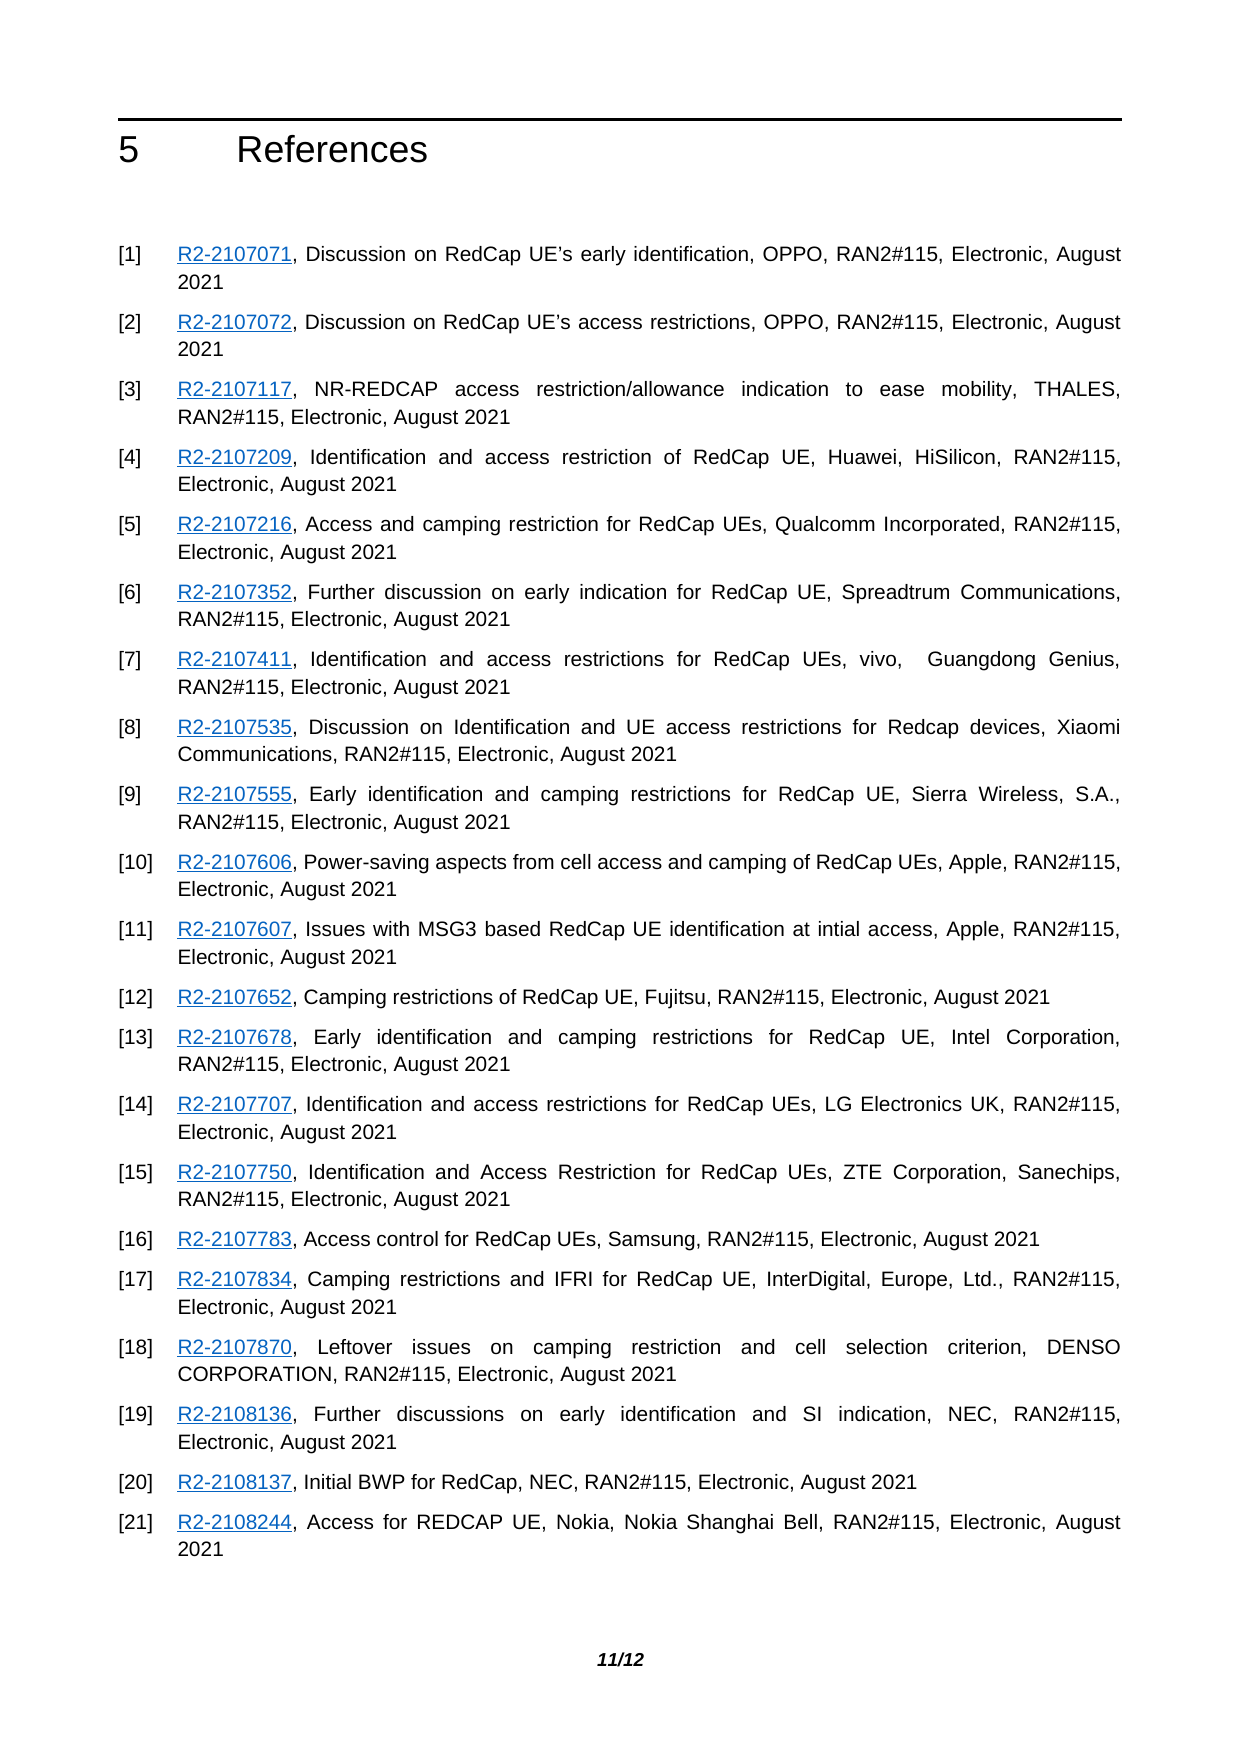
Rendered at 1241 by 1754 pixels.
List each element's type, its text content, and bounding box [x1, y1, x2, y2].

text R2-2107209, Identification and access restriction of RedCap UE, Huawei, HiSilicon, RAN2#115, Electronic, August 2021 [118, 445, 1122, 496]
text R2-2107072, Discussion on RedCap UE’s access restrictions, OPPO, RAN2#115, Electronic, August 2021 [118, 310, 1122, 361]
text R2-2107783, Access control for RedCap UEs, Samsung, RAN2#115, Electronic, August 2021 [118, 1227, 1122, 1251]
text R2-2107117, NR-REDCAP access restriction/allowance indication to ease mobility, THALES, RAN2#115, Electronic, August 2021 [118, 377, 1122, 429]
text R2-2107216, Access and camping restriction for RedCap UEs, Qualcomm Incorporated, RAN2#115, Electronic, August 2021 [118, 512, 1122, 564]
text R2-2108244, Access for REDCAP UE, Nokia, Nokia Shanghai Bell, RAN2#115, Electronic, August 2021 [118, 1510, 1122, 1561]
text R2-2108136, Further discussions on early identification and SI indication, NEC, RAN2#115, Electronic, August 2021 [118, 1402, 1122, 1454]
text R2-2107678, Early identification and camping restrictions for RedCap UE, Intel Corporation, RAN2#115, Electronic, August 2021 [118, 1025, 1122, 1076]
subtitle 5 References [118, 121, 1122, 171]
text R2-2107652, Camping restrictions of RedCap UE, Fujitsu, RAN2#115, Electronic, August 2021 [118, 985, 1122, 1009]
text R2-2107870, Leftover issues on camping restriction and cell selection criterion, DENSO CORPORATION, RAN2#115, Electronic, August 2021 [118, 1335, 1122, 1386]
text R2-2107071, Discussion on RedCap UE’s early identification, OPPO, RAN2#115, Electronic, August 2021 [118, 242, 1122, 294]
text R2-2107707, Identification and access restrictions for RedCap UEs, LG Electronics UK, RAN2#115, Electronic, August 2021 [118, 1092, 1122, 1144]
text R2-2107352, Further discussion on early indication for RedCap UE, Spreadtrum Communications, RAN2#115, Electronic, August 2021 [118, 580, 1122, 631]
text R2-2107750, Identification and Access Restriction for RedCap UEs, ZTE Corporation, Sanechips, RAN2#115, Electronic, August 2021 [118, 1160, 1122, 1211]
text R2-2107555, Early identification and camping restrictions for RedCap UE, Sierra Wireless, S.A., RAN2#115, Electronic, August 2021 [118, 782, 1122, 834]
text R2-2107535, Discussion on Identification and UE access restrictions for Redcap devices, Xiaomi Communications, RAN2#115, Electronic, August 2021 [118, 715, 1122, 766]
text R2-2108137, Initial BWP for RedCap, NEC, RAN2#115, Electronic, August 2021 [118, 1470, 1122, 1494]
text R2-2107834, Camping restrictions and IFRI for RedCap UE, InterDigital, Europe, Ltd., RAN2#115, Electronic, August 2021 [118, 1267, 1122, 1319]
text R2-2107411, Identification and access restrictions for RedCap UEs, vivo, Guangdong Genius, RAN2#115, Electronic, August 2021 [118, 647, 1122, 699]
text R2-2107606, Power-saving aspects from cell access and camping of RedCap UEs, Apple, RAN2#115, Electronic, August 2021 [118, 850, 1122, 901]
text R2-2107607, Issues with MSG3 based RedCap UE identification at intial access, Apple, RAN2#115, Electronic, August 2021 [118, 917, 1122, 969]
